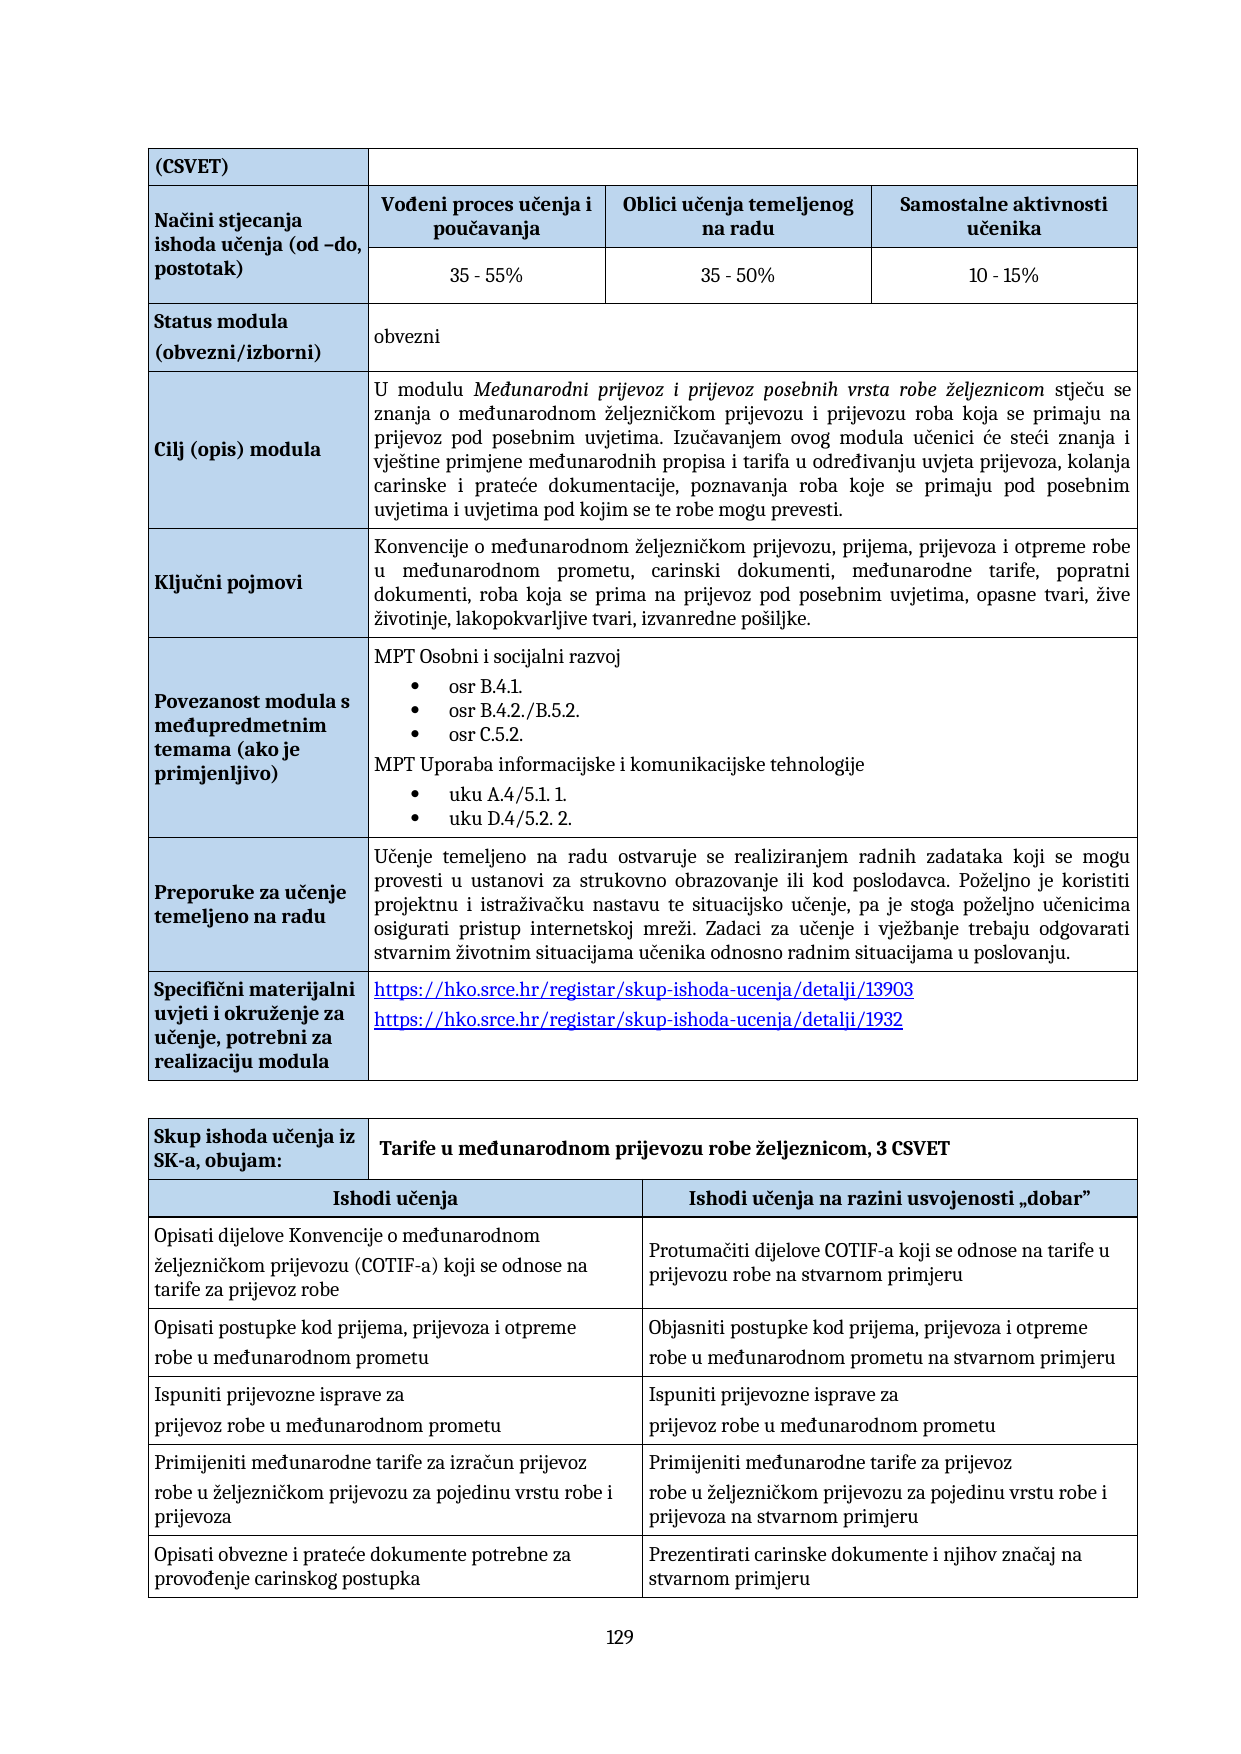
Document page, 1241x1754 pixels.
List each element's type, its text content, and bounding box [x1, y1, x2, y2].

table_cell Konvencije o međunarodnom željezničkom prijevozu, prijema, prijevoza i otpreme robe u međunarodnom prometu, carinski dokumenti, međunarodne tarife, popratni dokumenti, roba koja se prima na prijevoz pod posebnim uvjetima, opasne tvari, žive životinje, lakopokvarljive tvari, izvanredne pošiljke. [369, 529, 1137, 637]
table_cell Ishodi učenja [149, 1180, 642, 1216]
table_cell Ispuniti prijevozne isprave za prijevoz robe u međunarodnom prometu [643, 1377, 1137, 1443]
table_header Skup ishoda učenja iz SK-a, obujam: [149, 1119, 368, 1179]
table_cell Opisati obvezne i prateće dokumente potrebne za provođenje carinskog postupka [149, 1536, 642, 1597]
table_cell Vođeni proces učenja i poučavanja [369, 186, 605, 247]
table_cell Primijeniti međunarodne tarife za prijevoz robe u željezničkom prijevozu za pojedinu vrstu robe i prijevoza na stvarnom primjeru [643, 1445, 1137, 1535]
table_cell Načini stjecanja ishoda učenja (od –do, postotak) [149, 186, 368, 303]
table_cell Opisati postupke kod prijema, prijevoza i otpreme robe u međunarodnom prometu [149, 1309, 642, 1376]
table_cell 35 - 50% [606, 248, 871, 303]
table_cell Prezentirati carinske dokumente i njihov značaj na stvarnom primjeru [643, 1536, 1137, 1597]
table_cell Samostalne aktivnosti učenika [872, 186, 1137, 247]
table_cell obvezni [369, 304, 1137, 371]
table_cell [149, 149, 368, 185]
table_cell Oblici učenja temeljenog na radu [606, 186, 871, 247]
table_cell Ključni pojmovi [149, 529, 368, 637]
table_cell Ispuniti prijevozne isprave za prijevoz robe u međunarodnom prometu [149, 1377, 642, 1443]
table_cell Protumačiti dijelove COTIF-a koji se odnose na tarife u prijevozu robe na stvarnom primjeru [643, 1218, 1137, 1308]
table_cell Učenje temeljeno na radu ostvaruje se realiziranjem radnih zadataka koji se mogu provesti u ustanovi za strukovno obrazovanje ili kod poslodavca. Poželjno je koristiti projektnu i istraživačku nastavu te situacijsko učenje, pa je stoga poželjno učenicima osigurati pristup internetskoj mreži. Zadaci za učenje i vježbanje trebaju odgovarati stvarnim životnim situacijama učenika odnosno radnim situacijama u poslovanju. [369, 838, 1137, 971]
table_cell Opisati dijelove Konvencije o međunarodnom željezničkom prijevozu (COTIF-a) koji se odnose na tarife za prijevoz robe [149, 1218, 642, 1308]
table_header Tarife u međunarodnom prijevozu robe željeznicom, 3 CSVET [369, 1119, 1137, 1179]
table_cell Cilj (opis) modula [149, 372, 368, 528]
table_cell Preporuke za učenje temeljeno na radu [149, 838, 368, 971]
table_cell 35 - 55% [369, 248, 605, 303]
table_cell 6 [369, 149, 1137, 185]
table_cell MPT Osobni i socijalni razvoj osr B.4.1. osr B.4.2./B.5.2. osr C.5.2. MPT Uporaba informacijske i komunikacijske tehnologije uku A.4/5.1. 1. uku D.4/5.2. 2. [369, 638, 1137, 837]
table_cell U modulu Međunarodni prijevoz i prijevoz posebnih vrsta robe željeznicom stječu se znanja o međunarodnom željezničkom prijevozu i prijevozu roba koja se primaju na prijevoz pod posebnim uvjetima. Izučavanjem ovog modula učenici će steći znanja i vještine primjene međunarodnih propisa i tarifa u određivanju uvjeta prijevoza, kolanja carinske i prateće dokumentacije, poznavanja roba koje se primaju pod posebnim uvjetima i uvjetima pod kojim se te robe mogu prevesti. [369, 372, 1137, 528]
table_cell Povezanost modula s međupredmetnim temama (ako je primjenljivo) [149, 638, 368, 837]
table_cell Primijeniti međunarodne tarife za izračun prijevoz robe u željezničkom prijevozu za pojedinu vrstu robe i prijevoza [149, 1445, 642, 1535]
table_cell 10 - 15% [872, 248, 1137, 303]
table_cell Status modula (obvezni/izborni) [149, 304, 368, 371]
table_cell Objasniti postupke kod prijema, prijevoza i otpreme robe u međunarodnom prometu na stvarnom primjeru [643, 1309, 1137, 1376]
table_cell Specifični materijalni uvjeti i okruženje za učenje, potrebni za realizaciju modula [149, 972, 368, 1080]
table_cell Ishodi učenja na razini usvojenosti „dobar” [643, 1180, 1137, 1216]
table_cell https://hko.srce.hr/registar/skup-ishoda-ucenja/detalji/13903 https://hko.srce.hr/registar/skup-ishoda-ucenja/detalji/1932 [369, 972, 1137, 1080]
